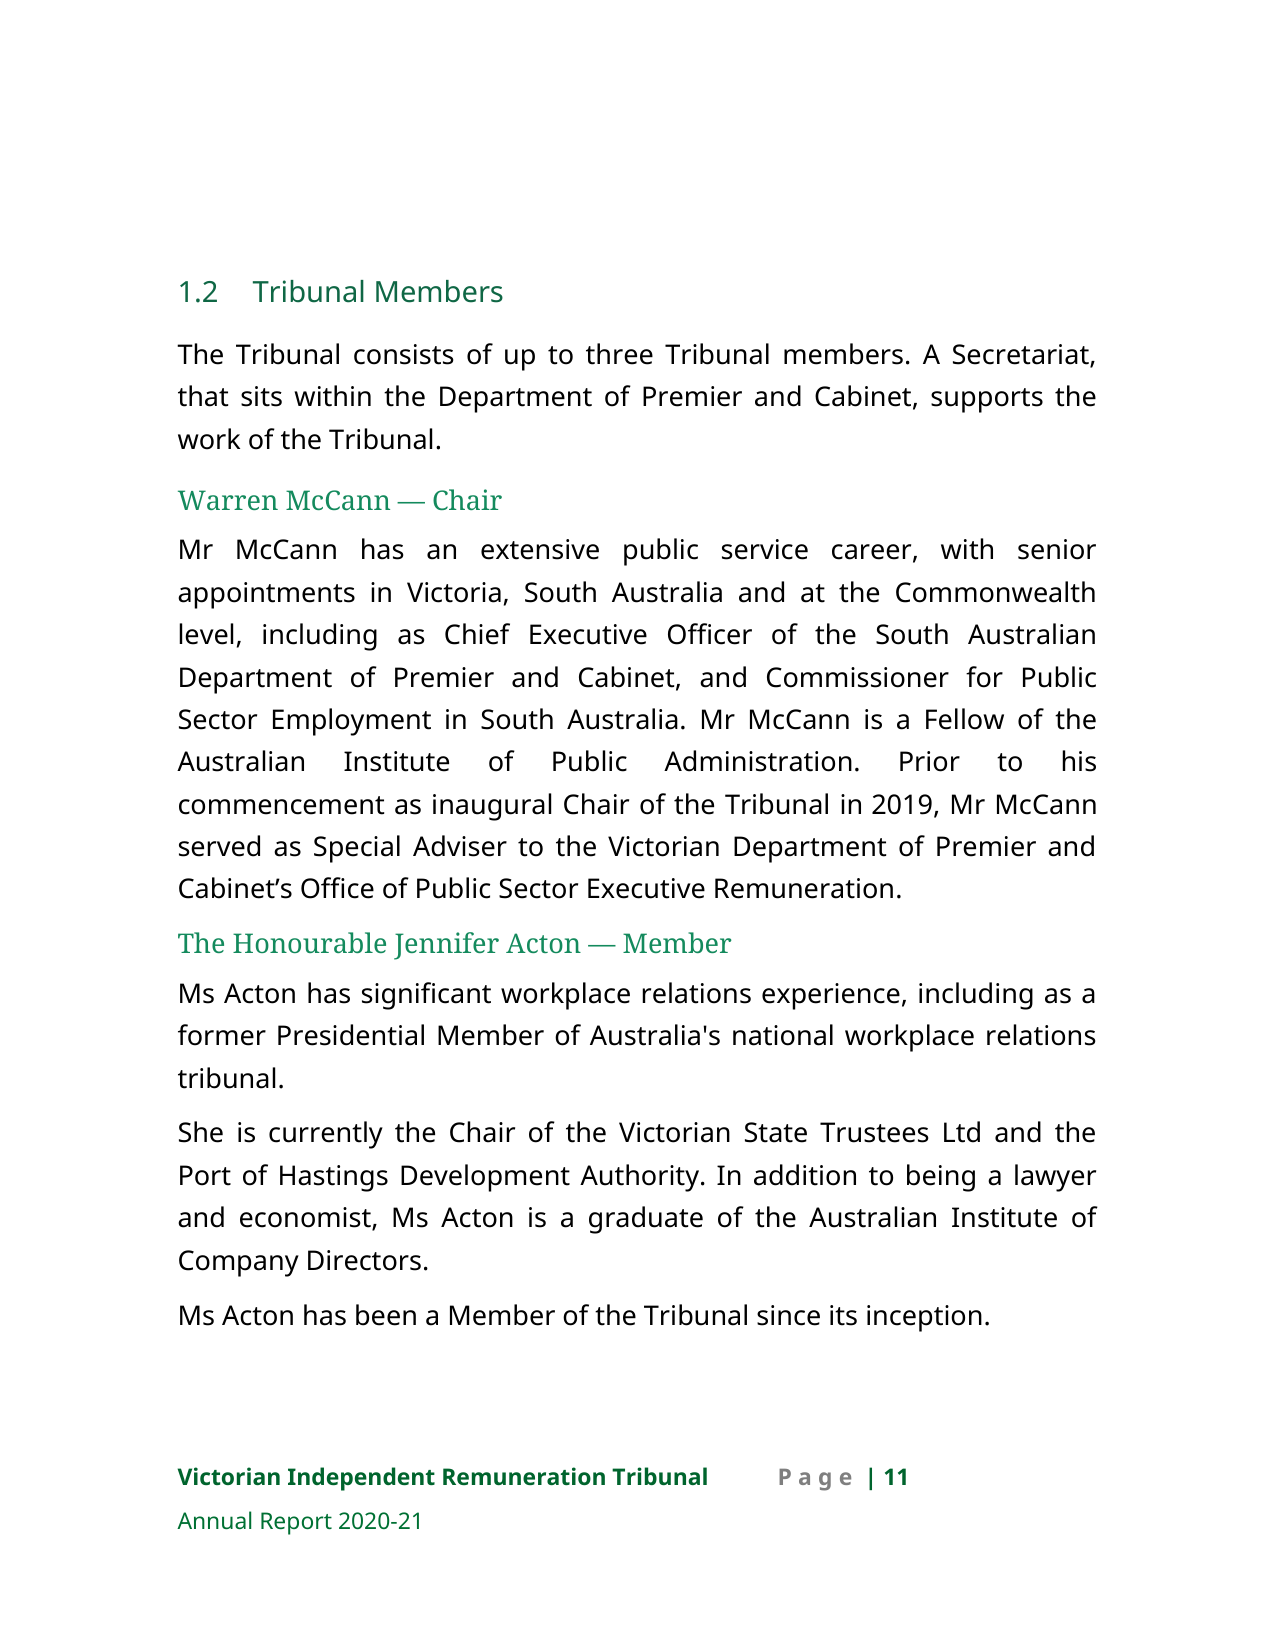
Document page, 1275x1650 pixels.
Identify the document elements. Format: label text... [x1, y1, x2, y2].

text She is currently the Chair of the Victorian State Trustees Ltd and the Port of Hastings Development Authority. In addition to being a lawyer and economist, Ms Acton is a graduate of the Australian Institute of Company Directors. [177, 1114, 1098, 1278]
text Ms Acton has significant workplace relations experience, including as a former Presidential Member of Australia's national workplace relations tribunal. [177, 974, 1098, 1096]
text Mr McCann has an extensive public service career, with senior appointments in Victoria, South Australia and at the Commonwealth level, including as Chief Executive Officer of the South Australian Department of Premier and Cabinet, and Commissioner for Public Sector Employment in South Australia. Mr McCann is a Fellow of the Australian Institute of Public Administration. Prior to his commencement as inaugural Chair of the Tribunal in 2019, Mr McCann served as Special Adviser to the Victorian Department of Premier and Cabinet’s Office of Public Sector Executive Remuneration. [177, 531, 1098, 907]
text The Tribunal consists of up to three Tribunal members. A Secretariat, that sits within the Department of Premier and Cabinet, supports the work of the Tribunal. [177, 336, 1098, 457]
subtitle 1.2 Tribunal Members [177, 271, 1098, 311]
subtitle The Honourable Jennifer Acton — Member [177, 925, 1098, 962]
subtitle Warren McCann — Chair [177, 481, 1098, 518]
text Ms Acton has been a Member of the Tribunal since its inception. [177, 1296, 1098, 1333]
